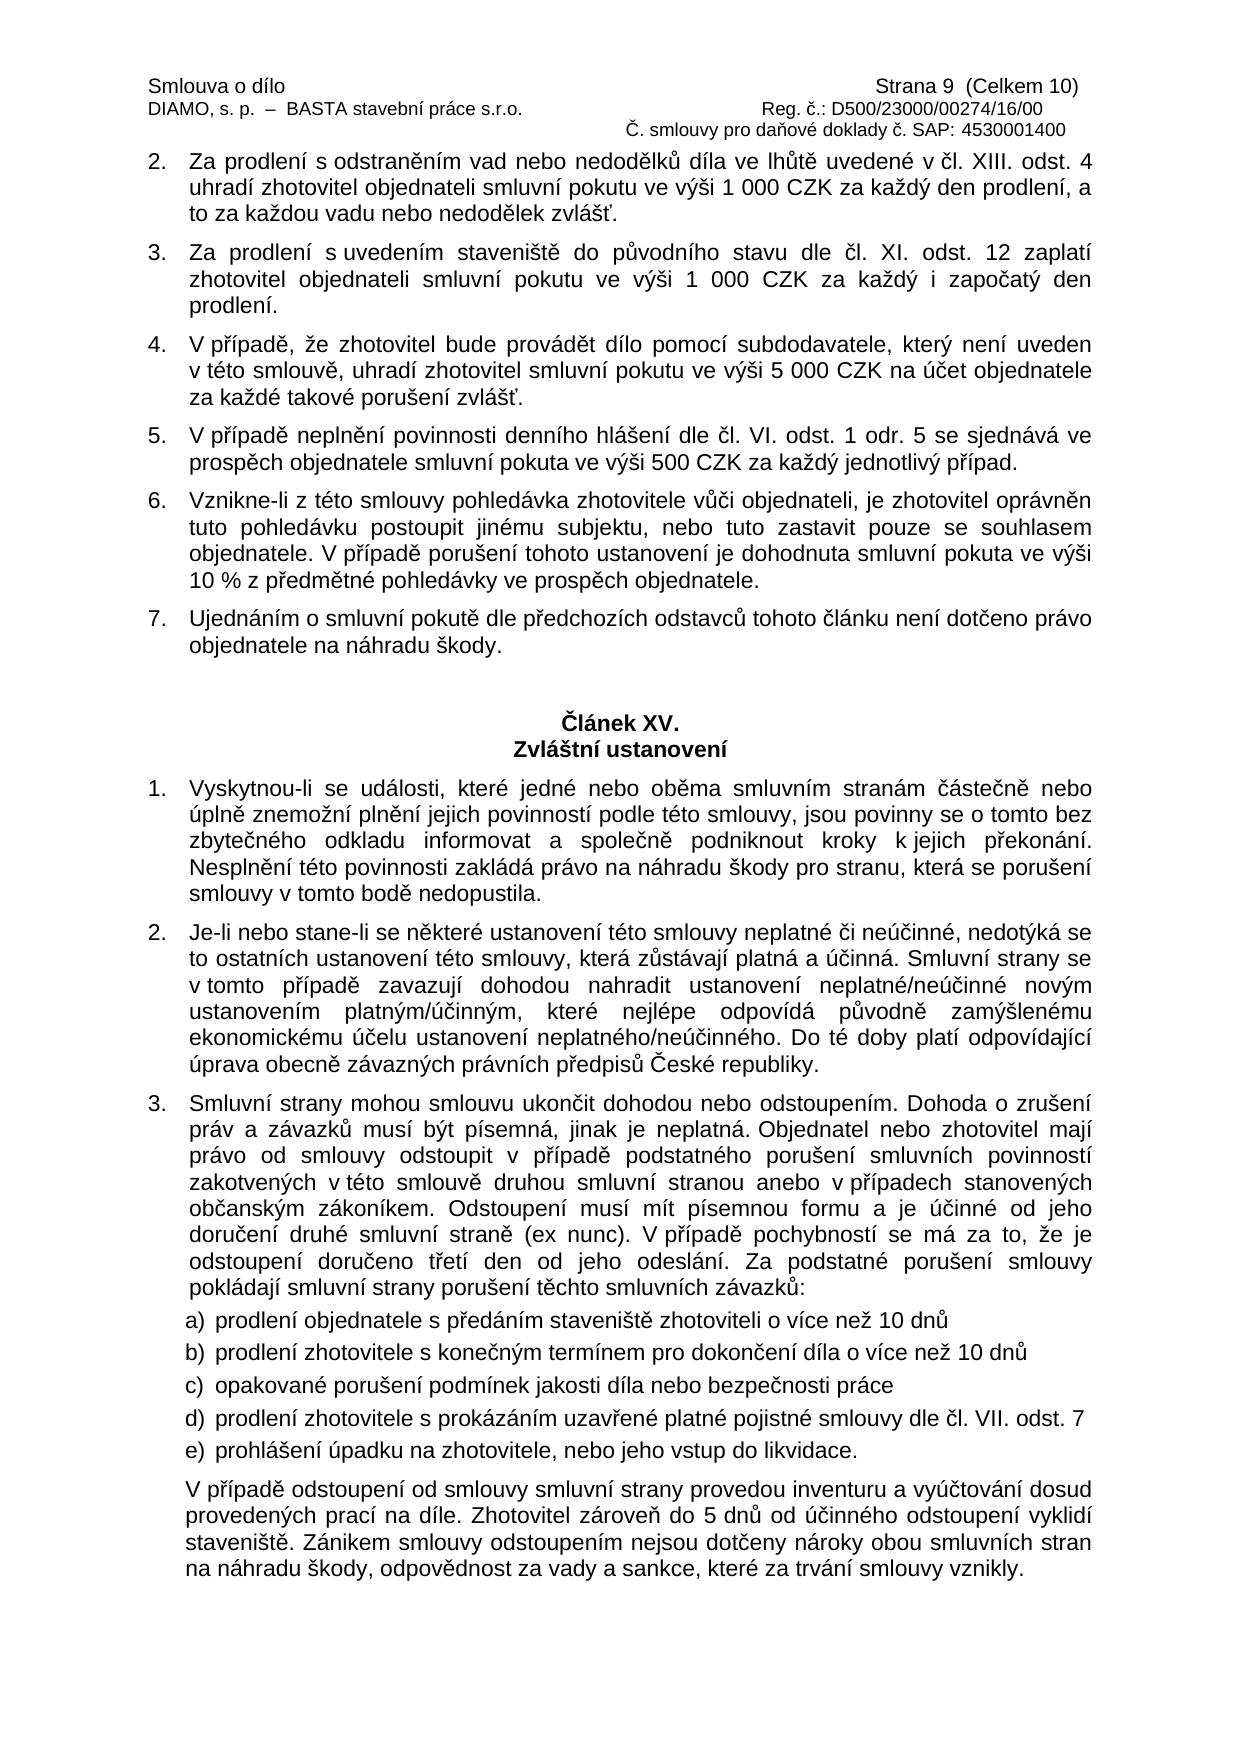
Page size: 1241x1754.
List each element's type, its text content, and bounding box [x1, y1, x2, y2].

list prodlení zhotovitele s prokázáním uzavřené platné pojistné smlouvy dle čl. VII. odst. 7 [185, 1404, 1093, 1431]
list opakované porušení podmínek jakosti díla nebo bezpečnosti práce [185, 1372, 1093, 1398]
list V případě neplnění povinnosti denního hlášení dle čl. VI. odst. 1 odr. 5 se sjednává ve prospěch objednatele smluvní pokuta ve výši 500 CZK za každý jednotlivý případ. [148, 422, 1093, 475]
list prodlení objednatele s předáním staveniště zhotoviteli o více než 10 dnů [185, 1307, 1093, 1333]
list V případě odstoupení od smlouvy smluvní strany provedou inventuru a vyúčtování dosud provedených prací na díle. Zhotovitel zároveň do 5 dnů od účinného odstoupení vyklidí staveniště. Zánikem smlouvy odstoupením nejsou dotčeny nároky obou smluvních stran na náhradu škody, odpovědnost za vady a sankce, které za trvání smlouvy vznikly. [185, 1476, 1093, 1581]
list prohlášení úpadku na zhotovitele, nebo jeho vstup do likvidace. [185, 1437, 1093, 1463]
list Smluvní strany mohou smlouvu ukončit dohodou nebo odstoupením. Dohoda o zrušení práv a závazků musí být písemná, jinak je neplatná. Objednatel nebo zhotovitel mají právo od smlouvy odstoupit v případě podstatného porušení smluvních povinností zakotvených v této smlouvě druhou smluvní stranou anebo v případech stanovených občanským zákoníkem. Odstoupení musí mít písemnou formu a je účinné od jeho doručení druhé smluvní straně (ex nunc). V případě pochybností se má za to, že je odstoupení doručeno třetí den od jeho odeslání. Za podstatné porušení smlouvy pokládají smluvní strany porušení těchto smluvních závazků: [148, 1089, 1093, 1300]
list Je-li nebo stane-li se některé ustanovení této smlouvy neplatné či neúčinné, nedotýká se to ostatních ustanovení této smlouvy, která zůstávají platná a účinná. Smluvní strany se v tomto případě zavazují dohodou nahradit ustanovení neplatné/neúčinné novým ustanovením platným/účinným, které nejlépe odpovídá původně zamýšlenému ekonomickému účelu ustanovení neplatného/neúčinného. Do té doby platí odpovídající úprava obecně závazných právních předpisů České republiky. [148, 919, 1093, 1077]
list Vznikne-li z této smlouvy pohledávka zhotovitele vůči objednateli, je zhotovitel oprávněn tuto pohledávku postoupit jinému subjektu, nebo tuto zastavit pouze se souhlasem objednatele. V případě porušení tohoto ustanovení je dohodnuta smluvní pokuta ve výši 10 % z předmětné pohledávky ve prospěch objednatele. [148, 487, 1093, 593]
list Za prodlení s uvedením staveniště do původního stavu dle čl. XI. odst. 12 zaplatí zhotovitel objednateli smluvní pokutu ve výši 1 000 CZK za každý i započatý den prodlení. [148, 239, 1093, 318]
text Zvláštní ustanovení [148, 736, 1093, 762]
list prodlení zhotovitele s konečným termínem pro dokončení díla o více než 10 dnů [185, 1339, 1093, 1366]
list V případě, že zhotovitel bude provádět dílo pomocí subdodavatele, který není uveden v této smlouvě, uhradí zhotovitel smluvní pokutu ve výši 5 000 CZK na účet objednatele za každé takové porušení zvlášť. [148, 331, 1093, 410]
text Článek XV. [148, 709, 1093, 736]
list Za prodlení s odstraněním vad nebo nedodělků díla ve lhůtě uvedené v čl. XIII. odst. 4 uhradí zhotovitel objednateli smluvní pokutu ve výši 1 000 CZK za každý den prodlení, a to za každou vadu nebo nedodělek zvlášť. [148, 148, 1093, 227]
list Vyskytnou-li se události, které jedné nebo oběma smluvním stranám částečně nebo úplně znemožní plnění jejich povinností podle této smlouvy, jsou povinny se o tomto bez zbytečného odkladu informovat a společně podniknout kroky k jejich překonání. Nesplnění této povinnosti zakládá právo na náhradu škody pro stranu, která se porušení smlouvy v tomto bodě nedopustila. [148, 775, 1093, 906]
list Ujednáním o smluvní pokutě dle předchozích odstavců tohoto článku není dotčeno právo objednatele na náhradu škody. [148, 605, 1093, 658]
